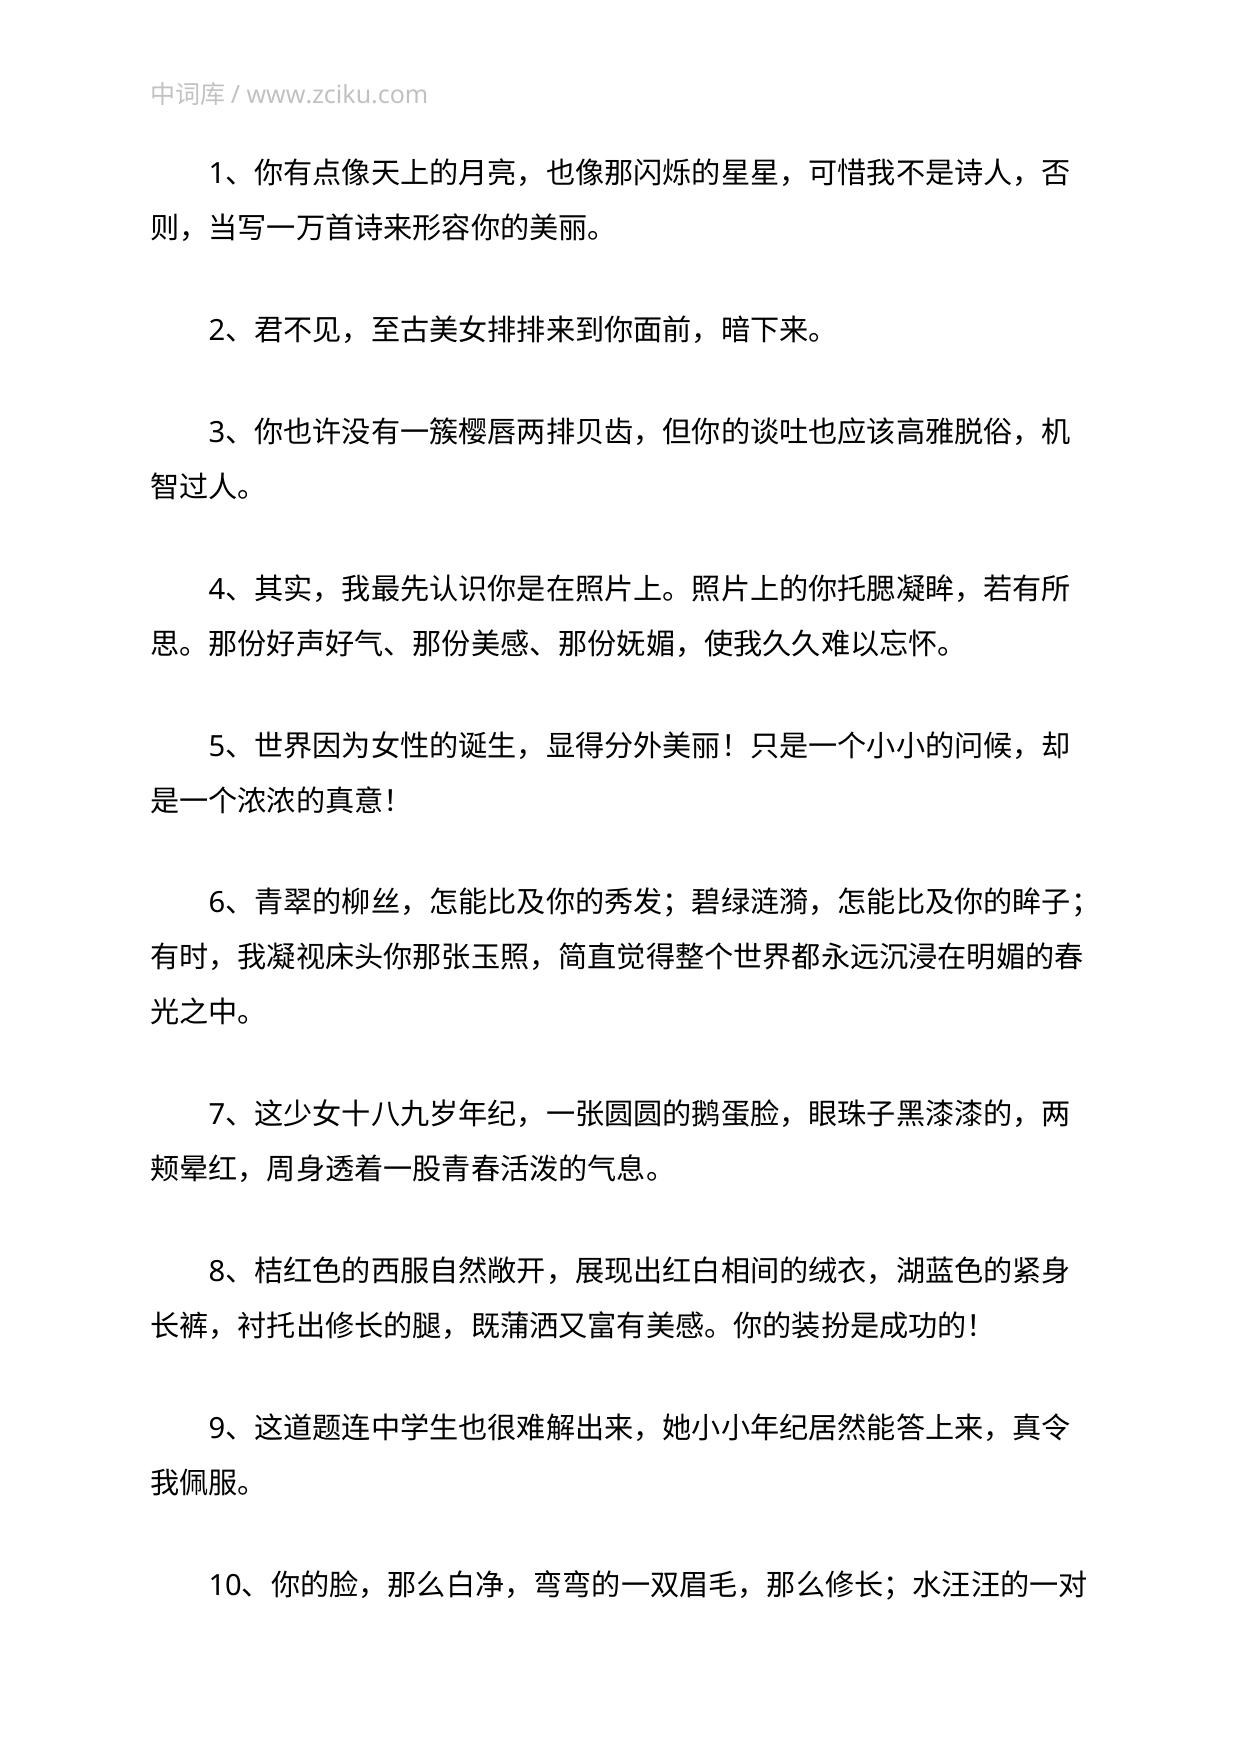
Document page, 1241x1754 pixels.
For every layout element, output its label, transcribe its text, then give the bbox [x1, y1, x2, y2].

text 9、这道题连中学生也很难解出来，她小小年纪居然能答上来，真令我佩服。 [150, 1404, 1090, 1502]
text 2、君不见，至古美女排排来到你面前，暗下来。 [150, 307, 1090, 349]
text 6、青翠的柳丝，怎能比及你的秀发；碧绿涟漪，怎能比及你的眸子；有时，我凝视床头你那张玉照，简直觉得整个世界都永远沉浸在明媚的春光之中。 [150, 879, 1090, 1031]
text 5、世界因为女性的诞生，显得分外美丽！只是一个小小的问候，却是一个浓浓的真意！ [150, 722, 1090, 819]
text 3、你也许没有一簇樱唇两排贝齿，但你的谈吐也应该高雅脱俗，机智过人。 [150, 409, 1090, 506]
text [150, 1561, 1090, 1603]
text 1、你有点像天上的月亮，也像那闪烁的星星，可惜我不是诗人，否则，当写一万首诗来形容你的美丽。 [150, 150, 1090, 247]
text 8、桔红色的西服自然敞开，展现出红白相间的绒衣，湖蓝色的紧身长裤，衬托出修长的腿，既蒲洒又富有美感。你的装扮是成功的！ [150, 1247, 1090, 1345]
text 4、其实，我最先认识你是在照片上。照片上的你托腮凝眸，若有所思。那份好声好气、那份美感、那份妩媚，使我久久难以忘怀。 [150, 566, 1090, 663]
text 7、这少女十八九岁年纪，一张圆圆的鹅蛋脸，眼珠子黑漆漆的，两颊晕红，周身透着一股青春活泼的气息。 [150, 1091, 1090, 1188]
